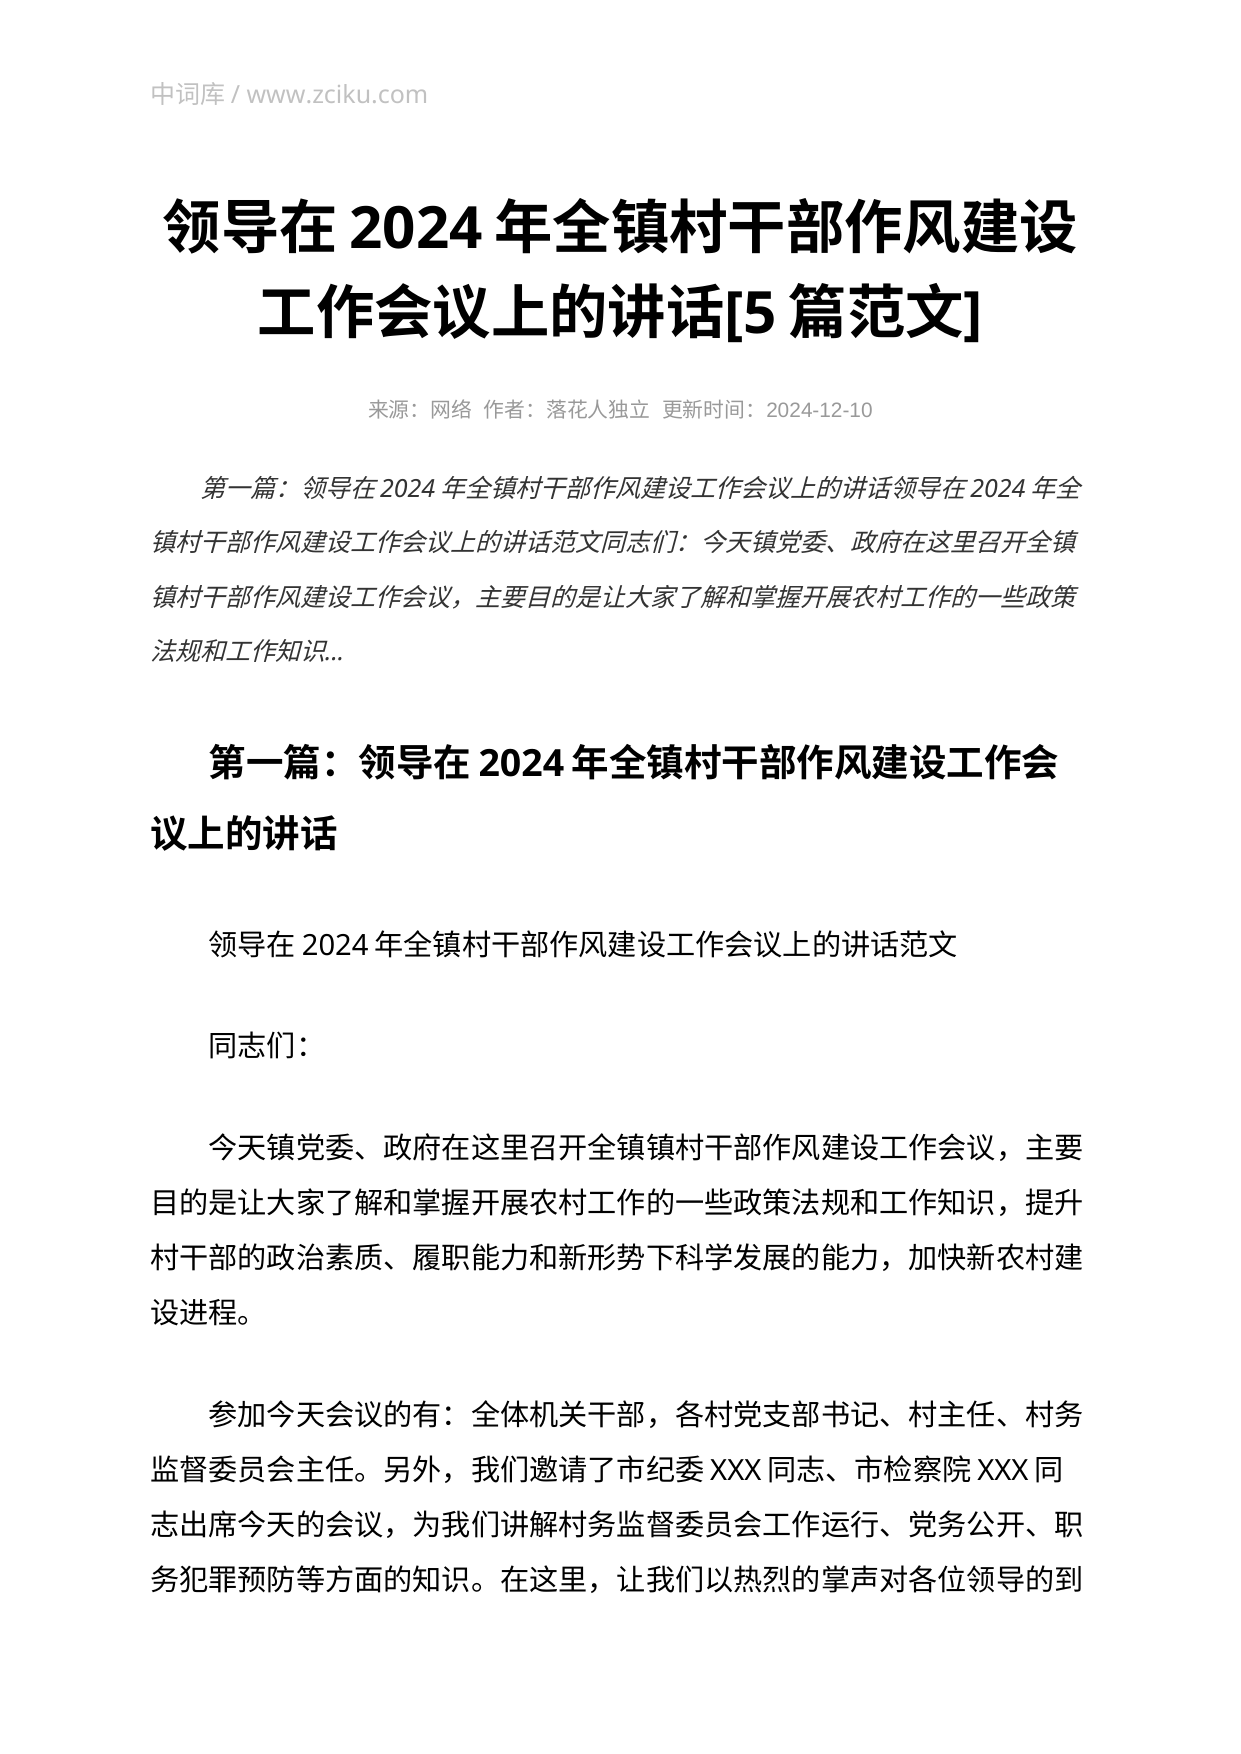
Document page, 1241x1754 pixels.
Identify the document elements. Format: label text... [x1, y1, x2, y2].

subtitle 领导在2024年全镇村干部作风建设工作会议上的讲话[5篇范文] [150, 181, 1090, 351]
text 同志们： [150, 1023, 1090, 1065]
text 第一篇：领导在2024年全镇村干部作风建设工作会议上的讲话领导在2024年全镇村干部作风建设工作会议上的讲话范文同志们：今天镇党委、政府在这里召开全镇镇村干部作风建设工作会议，主要目的是让大家了解和掌握开展农村工作的一些政策法规和工作知识... [150, 468, 1090, 668]
text 今天镇党委、政府在这里召开全镇镇村干部作风建设工作会议，主要目的是让大家了解和掌握开展农村工作的一些政策法规和工作知识，提升村干部的政治素质、履职能力和新形势下科学发展的能力，加快新农村建设进程。 [150, 1125, 1090, 1332]
text 领导在2024年全镇村干部作风建设工作会议上的讲话范文 [150, 921, 1090, 963]
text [150, 1391, 1090, 1598]
text 第一篇：领导在2024年全镇村干部作风建设工作会议上的讲话 [150, 733, 1090, 858]
text 来源：网络 作者：落花人独立 更新时间：2024-12-10 [150, 398, 1090, 422]
